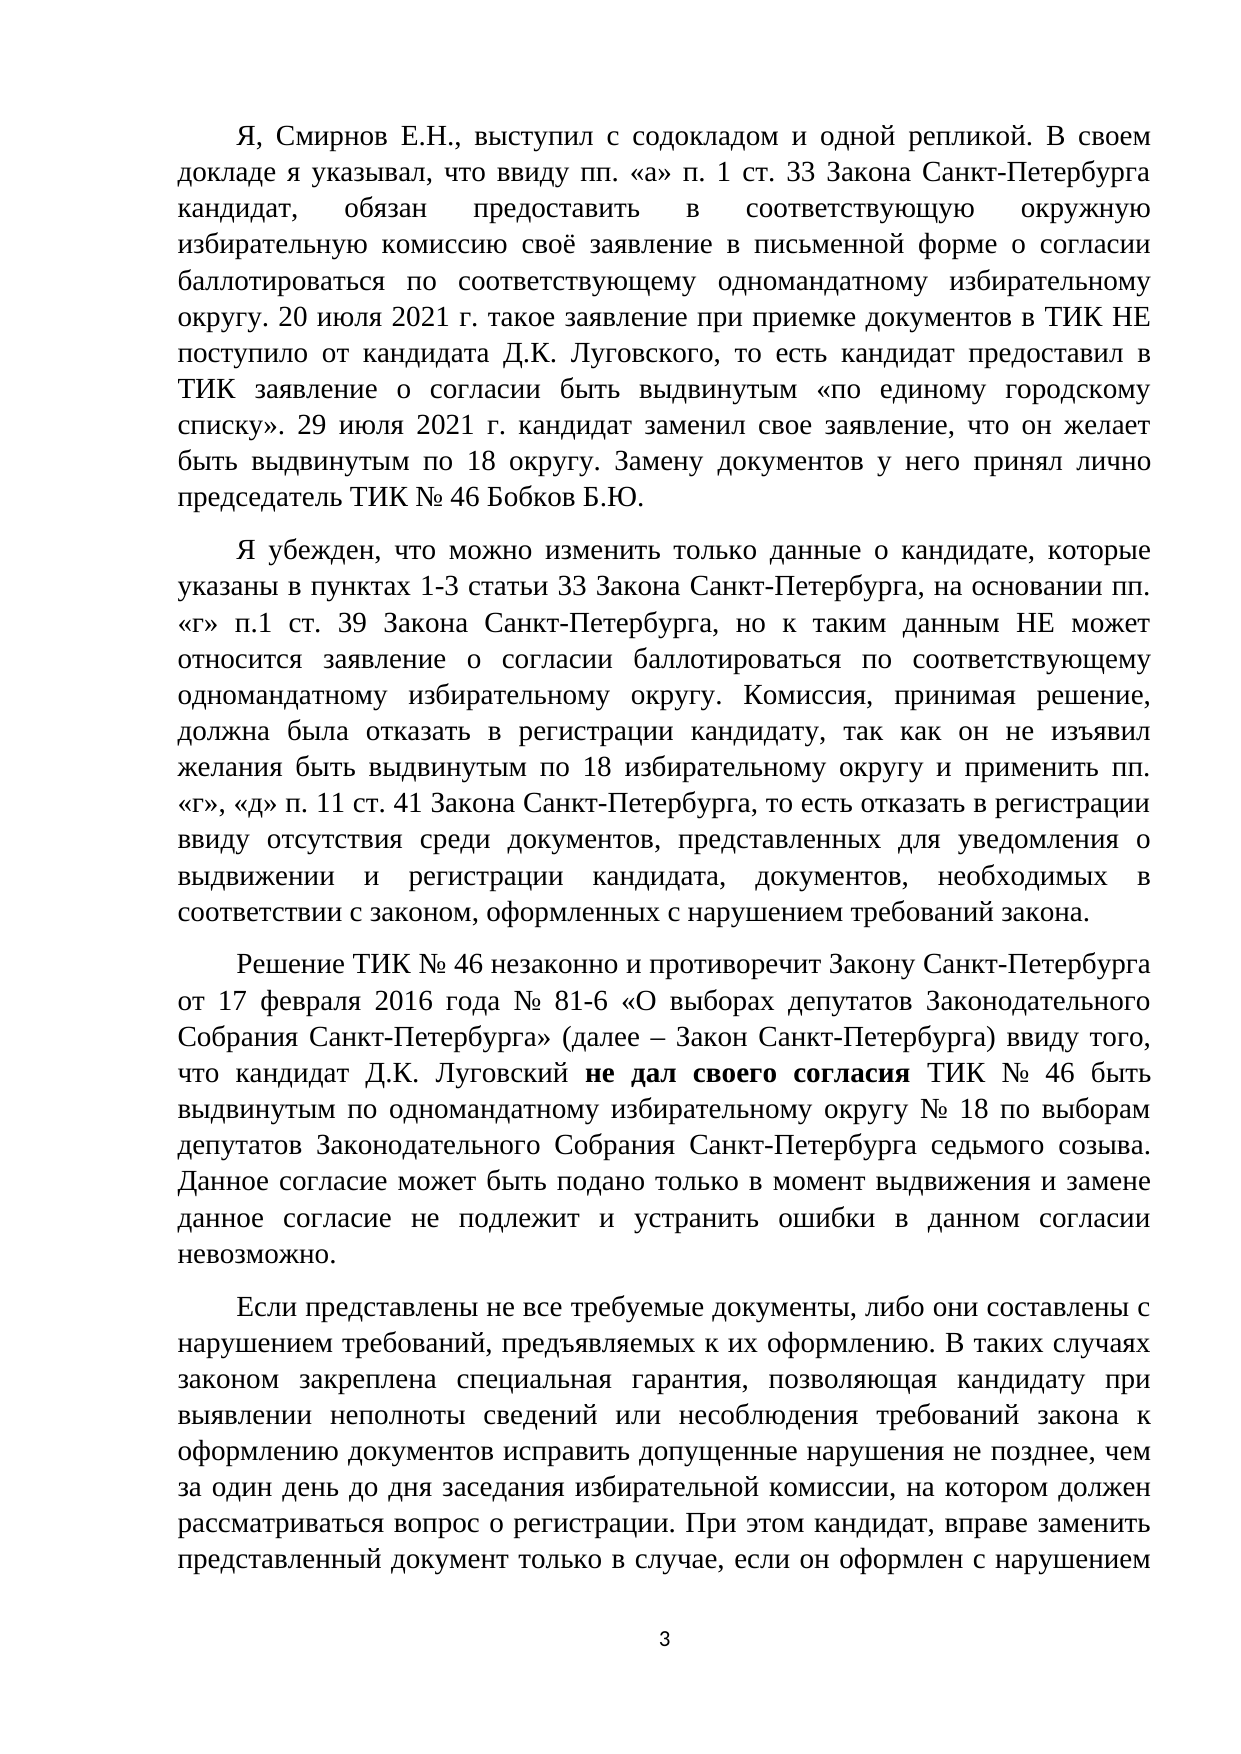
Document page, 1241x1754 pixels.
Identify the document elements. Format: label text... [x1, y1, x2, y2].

text Я убежден, что можно изменить только данные о кандидате, которые указаны в пунктах 1-3 статьи 33 Закона Санкт-Петербурга, на основании пп. «г» п.1 ст. 39 Закона Санкт-Петербурга, но к таким данным НЕ может относится заявление о согласии баллотироваться по соответствующему одномандатному избирательному округу. Комиссия, принимая решение, должна была отказать в регистрации кандидату, так как он не изъявил желания быть выдвинутым по 18 избирательному округу и применить пп. «г», «д» п. 11 ст. 41 Закона Санкт-Петербурга, то есть отказать в регистрации ввиду отсутствия среди документов, представленных для уведомления о выдвижении и регистрации кандидата, документов, необходимых в соответствии с законом, оформленных с нарушением требований закона. [177, 532, 1152, 927]
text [177, 1289, 1152, 1575]
text Я, Смирнов Е.Н., выступил с содокладом и одной репликой. В своем докладе я указывал, что ввиду пп. «а» п. 1 ст. 33 Закона Санкт-Петербурга кандидат, обязан предоставить в соответствующую окружную избирательную комиссию своё заявление в письменной форме о согласии баллотироваться по соответствующему одномандатному избирательному округу. 20 июля 2021 г. такое заявление при приемке документов в ТИК НЕ поступило от кандидата Д.К. Луговского, то есть кандидат предоставил в ТИК заявление о согласии быть выдвинутым «по единому городскому списку». 29 июля 2021 г. кандидат заменил свое заявление, что он желает быть выдвинутым по 18 округу. Замену документов у него принял лично председатель ТИК № 46 Бобков Б.Ю. [177, 118, 1152, 513]
text Решение ТИК № 46 незаконно и противоречит Закону Санкт-Петербурга от 17 февраля 2016 года № 81-6 «О выборах депутатов Законодательного Собрания Санкт-Петербурга» (далее – Закон Санкт-Петербурга) ввиду того, что кандидат Д.К. Луговский не дал своего согласия ТИК № 46 быть выдвинутым по одномандатному избирательному округу № 18 по выборам депутатов Законодательного Собрания Санкт-Петербурга седьмого созыва. Данное согласие может быть подано только в момент выдвижения и замене данное согласие не подлежит и устранить ошибки в данном согласии невозможно. [177, 947, 1152, 1269]
